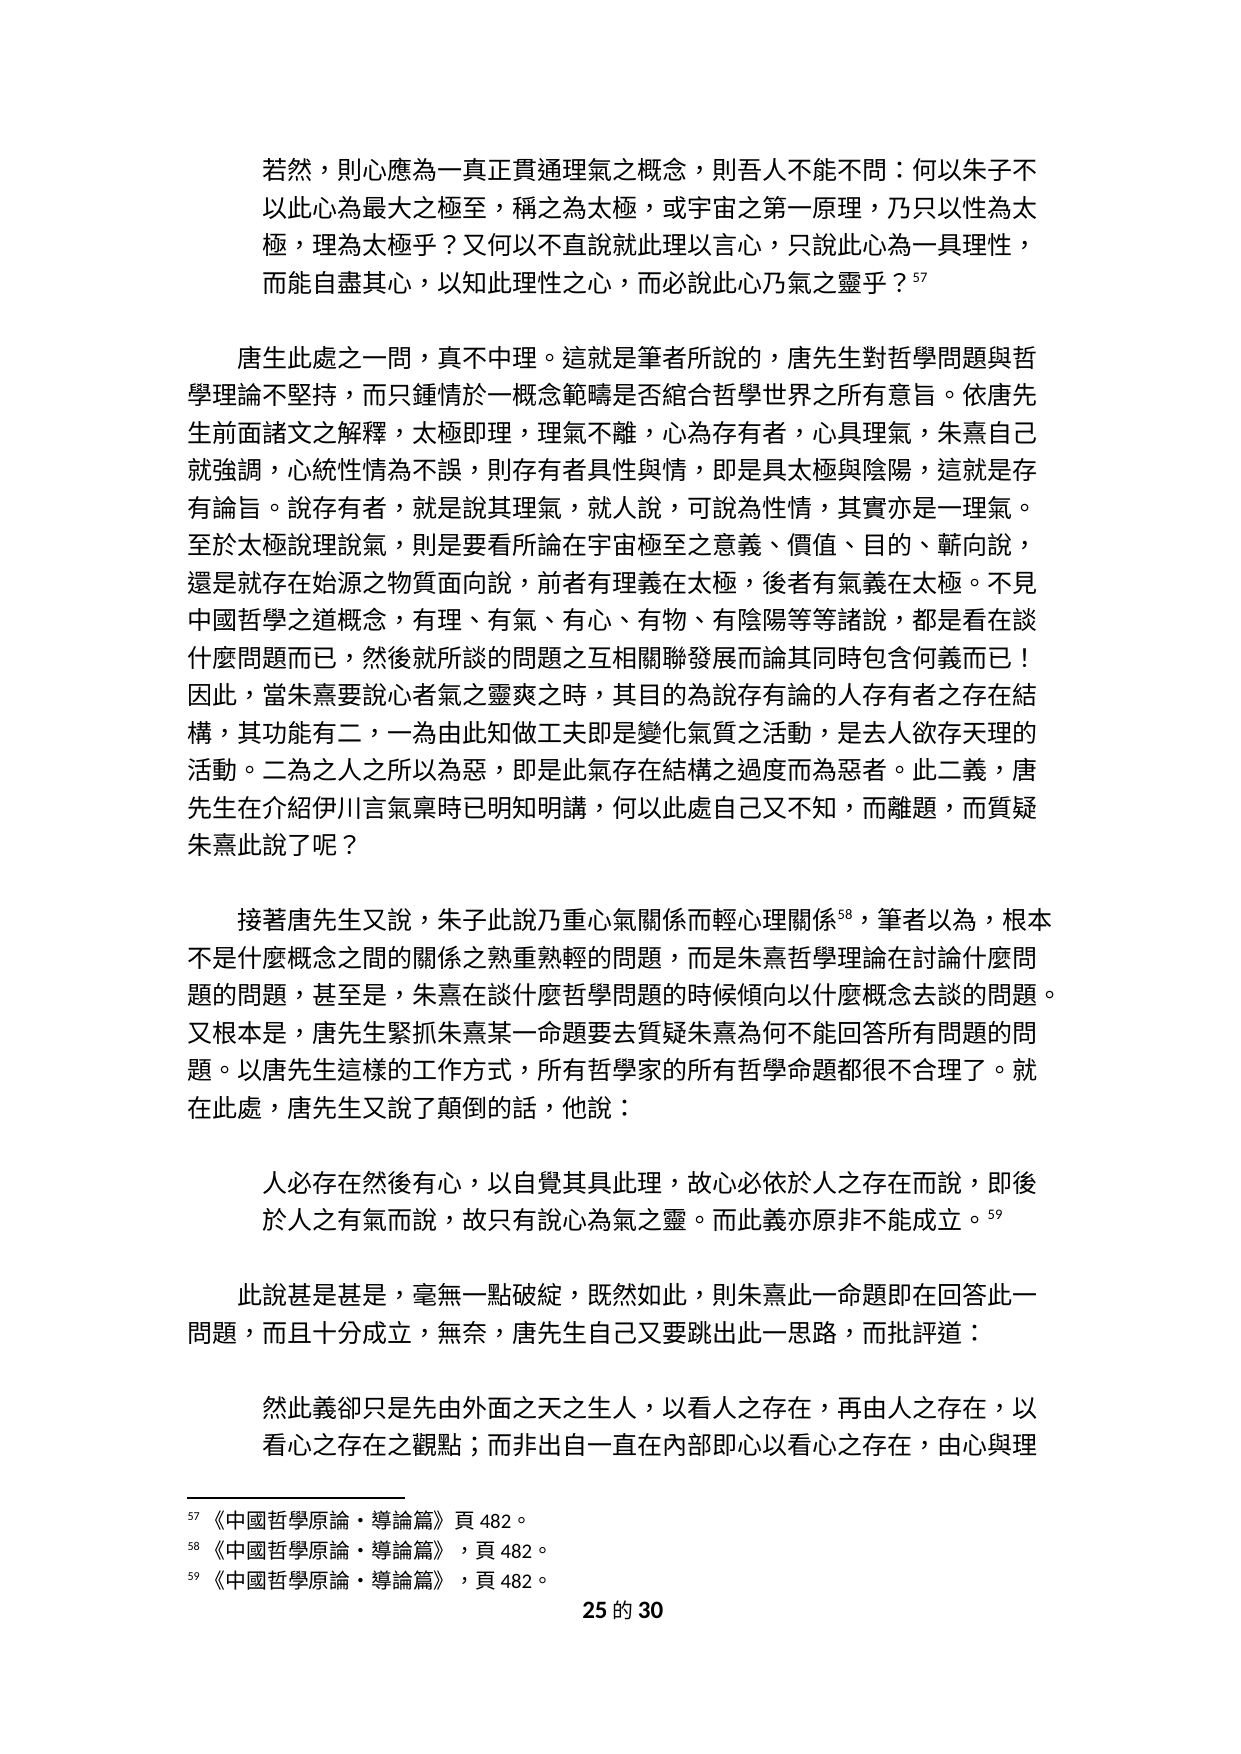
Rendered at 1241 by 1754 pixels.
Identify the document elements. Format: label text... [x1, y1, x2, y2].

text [262, 1387, 1053, 1462]
text 唐生此處之一問，真不中理。這就是筆者所說的，唐先生對哲學問題與哲學理論不堅持，而只鍾情於一概念範疇是否綰合哲學世界之所有意旨。依唐先生前面諸文之解釋，太極即理，理氣不離，心為存有者，心具理氣，朱熹自己就強調，心統性情為不誤，則存有者具性與情，即是具太極與陰陽，這就是存有論旨。說存有者，就是說其理氣，就人說，可說為性情，其實亦是一理氣。至於太極說理說氣，則是要看所論在宇宙極至之意義、價值、目的、蘄向說，還是就存在始源之物質面向說，前者有理義在太極，後者有氣義在太極。不見中國哲學之道概念，有理、有氣、有心、有物、有陰陽等等諸說，都是看在談什麼問題而已，然後就所談的問題之互相關聯發展而論其同時包含何義而已！因此，當朱熹要說心者氣之靈爽之時，其目的為說存有論的人存有者之存在結構，其功能有二，一為由此知做工夫即是變化氣質之活動，是去人欲存天理的活動。二為之人之所以為惡，即是此氣存在結構之過度而為惡者。此二義，唐先生在介紹伊川言氣稟時已明知明講，何以此處自己又不知，而離題，而質疑朱熹此說了呢？ [187, 337, 1053, 862]
text 此說甚是甚是，毫無一點破綻，既然如此，則朱熹此一命題即在回答此一問題，而且十分成立，無奈，唐先生自己又要跳出此一思路，而批評道： [187, 1275, 1053, 1350]
text 接著唐先生又說，朱子此說乃重心氣關係而輕心理關係，筆者以為，根本不是什麼概念之間的關係之熟重熟輕的問題，而是朱熹哲學理論在討論什麼問題的問題，甚至是，朱熹在談什麼哲學問題的時候傾向以什麼概念去談的問題。又根本是，唐先生緊抓朱熹某一命題要去質疑朱熹為何不能回答所有問題的問題。以唐先生這樣的工作方式，所有哲學家的所有哲學命題都很不合理了。就在此處，唐先生又說了顛倒的話，他說： [187, 900, 1053, 1125]
text 若然，則心應為一真正貫通理氣之概念，則吾人不能不問：何以朱子不以此心為最大之極至，稱之為太極，或宇宙之第一原理，乃只以性為太極，理為太極乎？又何以不直說就此理以言心，只說此心為一具理性，而能自盡其心，以知此理性之心，而必說此心乃氣之靈乎？ [262, 150, 1053, 300]
text 人必存在然後有心，以自覺其具此理，故心必依於人之存在而說，即後於人之有氣而說，故只有說心為氣之靈。而此義亦原非不能成立。 [262, 1162, 1053, 1237]
